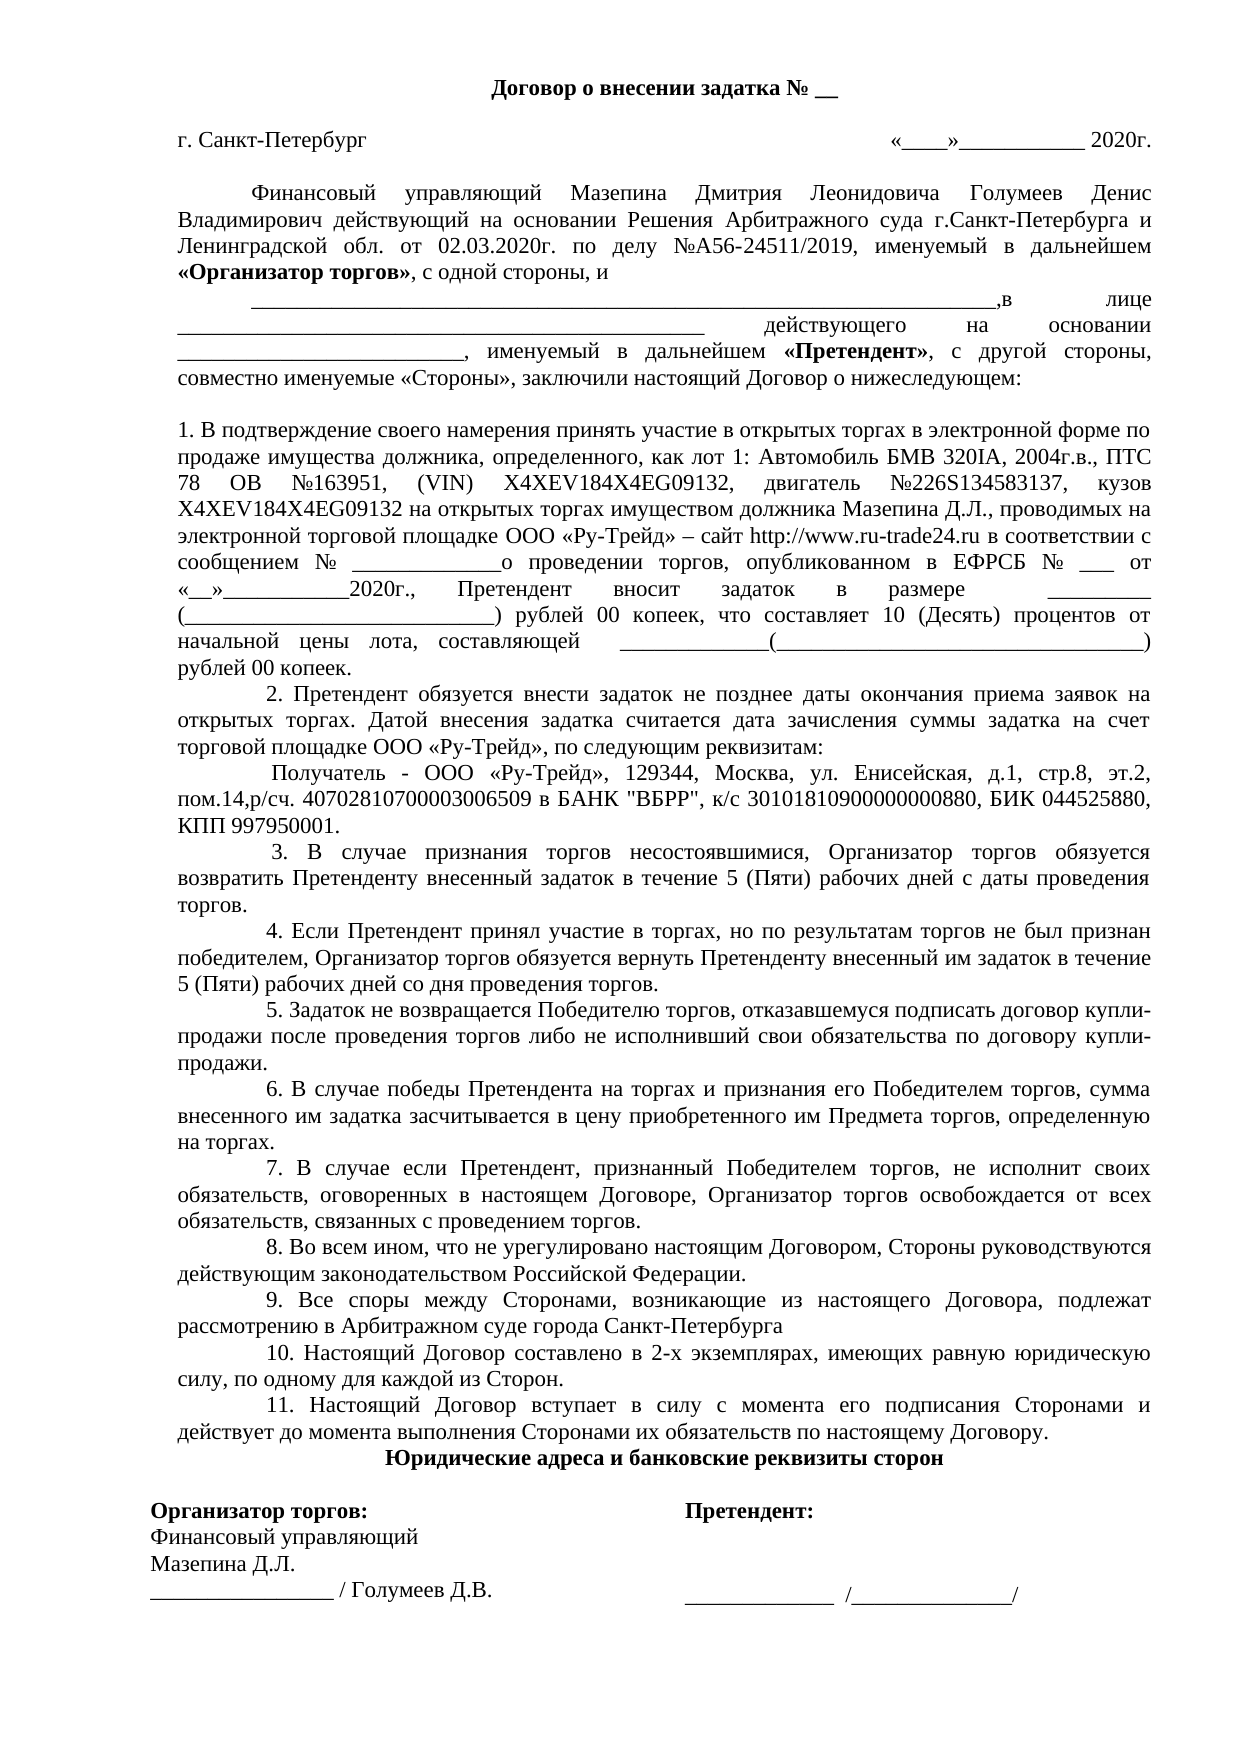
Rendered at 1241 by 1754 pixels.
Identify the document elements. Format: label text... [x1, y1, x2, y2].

text Получатель - ООО «Ру-Трейд», 129344, Москва, ул. Енисейская, д.1, стр.8, эт.2, пом.14,р/сч. 40702810700003006509 в БАНК "ВБРР", к/с 30101810900000000880, БИК 044525880, КПП 997950001. [177, 759, 1152, 838]
text _________________________________________________________________,в лице ______________________________________________ действующего на основании _________________________, именуемый в дальнейшем «Претендент», с другой стороны, совместно именуемые «Стороны», заключили настоящий Договор о нижеследующем: [177, 285, 1152, 390]
text 11. Настоящий Договор вступает в силу с момента его подписания Сторонами и действует до момента выполнения Сторонами их обязательств по настоящему Договору. [177, 1392, 1152, 1444]
text 4. Если Претендент принял участие в торгах, но по результатам торгов не был признан победителем, Организатор торгов обязуется вернуть Претенденту внесенный им задаток в течение 5 (Пяти) рабочих дней со дня проведения торгов. [177, 917, 1152, 996]
text Юридические адреса и банковские реквизиты сторон [177, 1444, 1152, 1471]
title Договор о внесении задатка № __ [177, 74, 1152, 100]
text г. Санкт-Петербург «____»___________ 2020г. [177, 127, 1152, 153]
text 6. В случае победы Претендента на торгах и признания его Победителем торгов, сумма внесенного им задатка засчитывается в цену приобретенного им Предмета торгов, определенную на торгах. [177, 1075, 1152, 1154]
text 8. Во всем ином, что не урегулировано настоящим Договором, Стороны руководствуются действующим законодательством Российской Федерации. [177, 1233, 1152, 1286]
table_header Организатор торгов: Финансовый управляющий Мазепина Д.Л. ________________ / Голумеев Д.В. [139, 1497, 673, 1607]
text 2. Претендент обязуется внести задаток не позднее даты окончания приема заявок на открытых торгах. Датой внесения задатка считается дата зачисления суммы задатка на счет торговой площадке ООО «Ру-Трейд», по следующим реквизитам: [177, 680, 1152, 759]
table_header Претендент: _____________ /______________/ [674, 1497, 1190, 1607]
text 1. В подтверждение своего намерения принять участие в открытых торгах в электронной форме по продаже имущества должника, определенного, как лот 1: Автомобиль БМВ 320IA, 2004г.в., ПТС 78 ОВ №163951, (VIN) X4XEV184X4EG09132, двигатель №226S134583137, кузов X4XEV184X4EG09132 на открытых торгах имуществом должника Мазепина Д.Л., проводимых на электронной торговой площадке ООО «Ру-Трейд» – сайт http://www.ru-trade24.ru в соответствии с сообщением № _____________о проведении торгов, опубликованном в ЕФРСБ № ___ от «__»___________2020г., Претендент вносит задаток в размере _________ (___________________________) рублей 00 копеек, что составляет 10 (Десять) процентов от начальной цены лота, составляющей _____________(________________________________) рублей 00 копеек. [177, 416, 1152, 680]
text Финансовый управляющий Мазепина Дмитрия Леонидовича Голумеев Денис Владимирович действующий на основании Решения Арбитражного суда г.Санкт-Петербурга и Ленинградской обл. от 02.03.2020г. по делу №А56-24511/2019, именуемый в дальнейшем «Организатор торгов», с одной стороны, и [177, 179, 1152, 285]
text 10. Настоящий Договор составлено в 2-х экземплярах, имеющих равную юридическую силу, по одному для каждой из Сторон. [177, 1339, 1152, 1392]
text 9. Все споры между Сторонами, возникающие из настоящего Договора, подлежат рассмотрению в Арбитражном суде города Санкт-Петербурга [177, 1286, 1152, 1339]
text 7. В случае если Претендент, признанный Победителем торгов, не исполнит своих обязательств, оговоренных в настоящем Договоре, Организатор торгов освобождается от всех обязательств, связанных с проведением торгов. [177, 1154, 1152, 1233]
text 5. Задаток не возвращается Победителю торгов, отказавшемуся подписать договор купли-продажи после проведения торгов либо не исполнивший свои обязательства по договору купли-продажи. [177, 996, 1152, 1075]
text 3. В случае признания торгов несостоявшимися, Организатор торгов обязуется возвратить Претенденту внесенный задаток в течение 5 (Пяти) рабочих дней с даты проведения торгов. [177, 838, 1152, 917]
